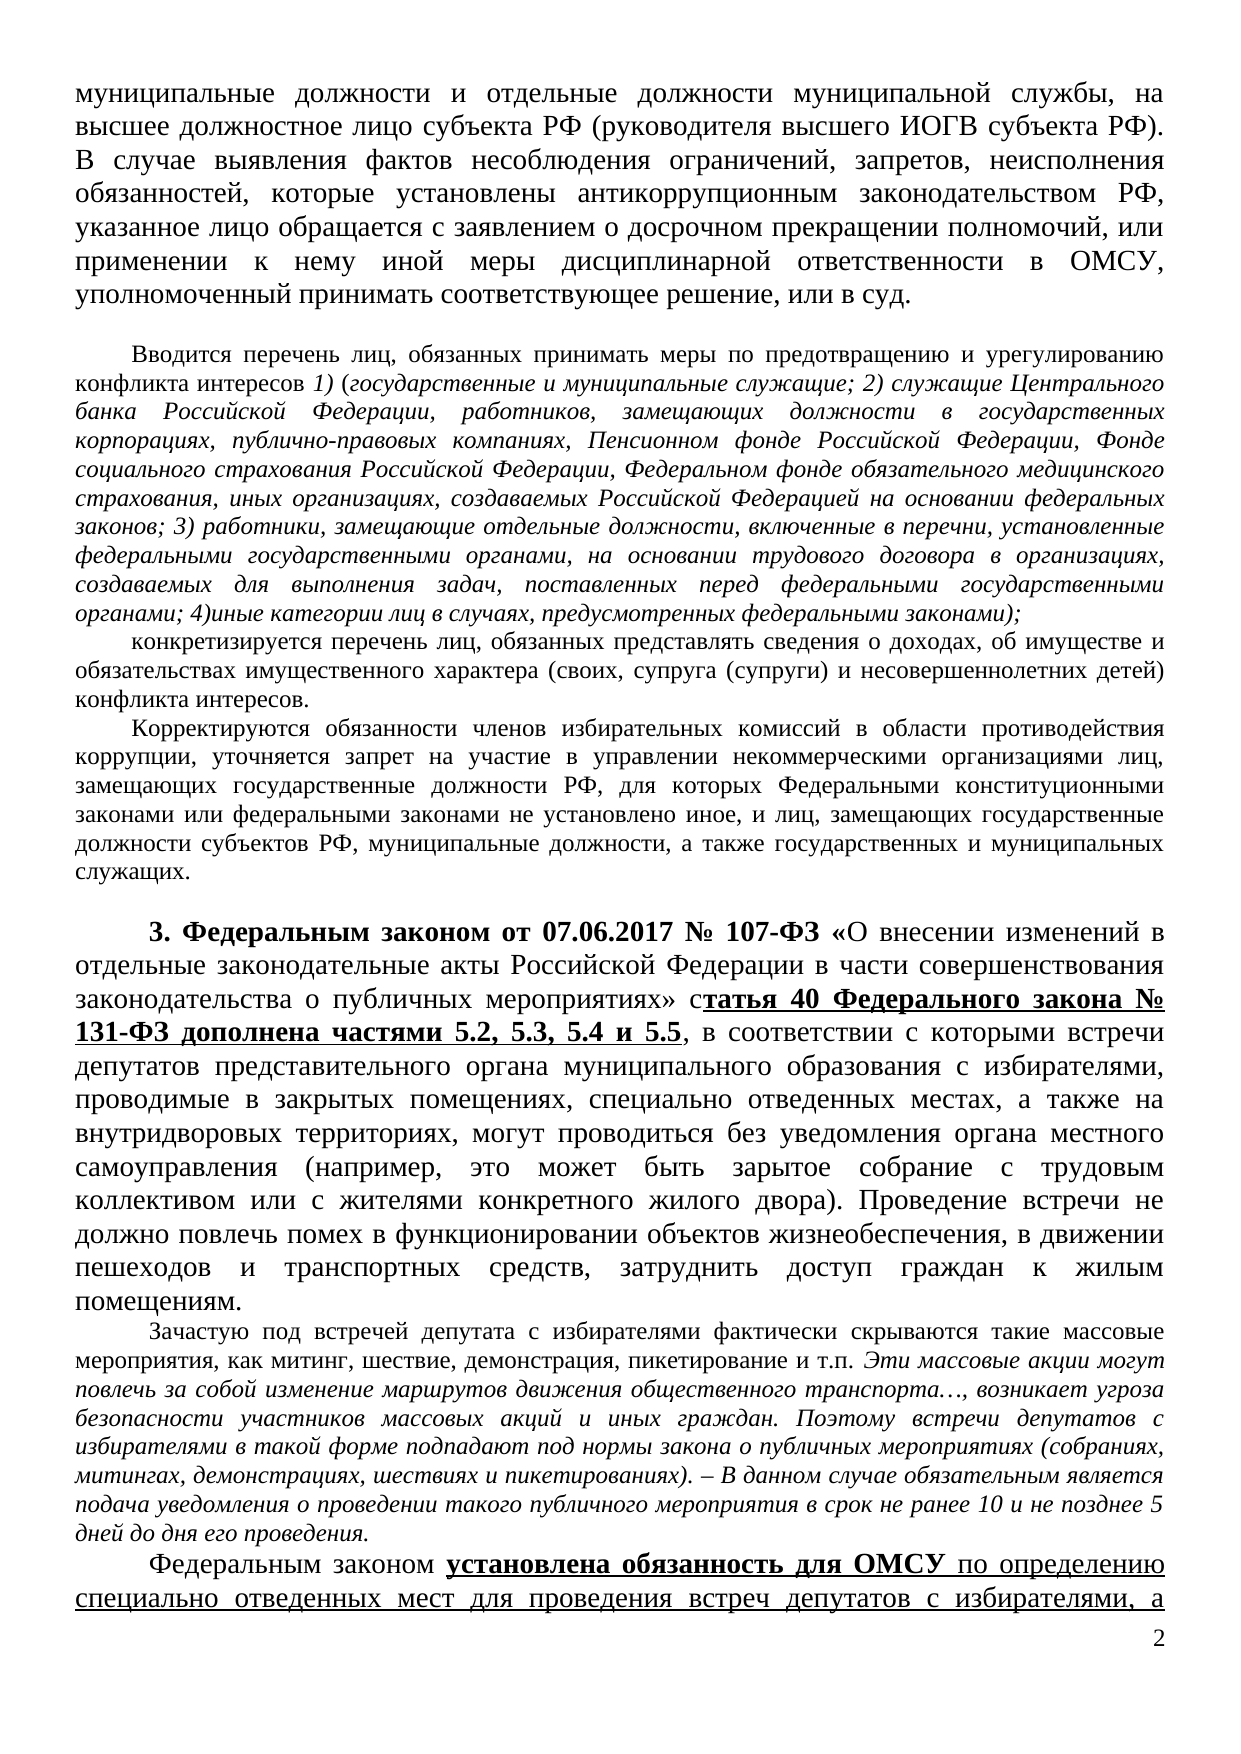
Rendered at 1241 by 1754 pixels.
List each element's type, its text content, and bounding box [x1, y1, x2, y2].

text конкретизируется перечень лиц, обязанных представлять сведения о доходах, об имуществе и обязательствах имущественного характера (своих, супруга (супруги) и несовершеннолетних детей) конфликта интересов. [75, 626, 1165, 713]
text 3. Федеральным законом от 07.06.2017 № 107-ФЗ «О внесении изменений в отдельные законодательные акты Российской Федерации в части совершенствования законодательства о публичных мероприятиях» статья 40 Федерального закона № 131-ФЗ дополнена частями 5.2, 5.3, 5.4 и 5.5, в соответствии с которыми встречи депутатов представительного органа муниципального образования с избирателями, проводимые в закрытых помещениях, специально отведенных местах, а также на внутридворовых территориях, могут проводиться без уведомления органа местного самоуправления (например, это может быть зарытое собрание с трудовым коллективом или с жителями конкретного жилого двора). Проведение встречи не должно повлечь помех в функционировании объектов жизнеобеспечения, в движении пешеходов и транспортных средств, затруднить доступ граждан к жилым помещениям. [75, 914, 1165, 1316]
text Вводится перечень лиц, обязанных принимать меры по предотвращению и урегулированию конфликта интересов 1) (государственные и муниципальные служащие; 2) служащие Центрального банка Российской Федерации, работников, замещающих должности в государственных корпорациях, публично-правовых компаниях, Пенсионном фонде Российской Федерации, Фонде социального страхования Российской Федерации, Федеральном фонде обязательного медицинского страхования, иных организациях, создаваемых Российской Федерацией на основании федеральных законов; 3) работники, замещающие отдельные должности, включенные в перечни, установленные федеральными государственными органами, на основании трудового договора в организациях, создаваемых для выполнения задач, поставленных перед федеральными государственными органами; 4)иные категории лиц в случаях, предусмотренных федеральными законами); [75, 339, 1165, 626]
text Корректируются обязанности членов избирательных комиссий в области противодействия коррупции, уточняется запрет на участие в управлении некоммерческими организациями лиц, замещающих государственные должности РФ, для которых Федеральными конституционными законами или федеральными законами не установлено иное, и лиц, замещающих государственные должности субъектов РФ, муниципальные должности, а также государственных и муниципальных служащих. [75, 713, 1165, 885]
text Зачастую под встречей депутата с избирателями фактически скрываются такие массовые мероприятия, как митинг, шествие, демонстрация, пикетирование и т.п. Эти массовые акции могут повлечь за собой изменение маршрутов движения общественного транспорта…, возникает угроза безопасности участников массовых акций и иных граждан. Поэтому встречи депутатов с избирателями в такой форме подпадают под нормы закона о публичных мероприятиях (собраниях, митингах, демонстрациях, шествиях и пикетированиях). – В данном случае обязательным является подача уведомления о проведении такого публичного мероприятия в срок не ранее 10 и не позднее 5 дней до дня его проведения. [75, 1316, 1165, 1546]
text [75, 1546, 1165, 1609]
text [75, 75, 1165, 310]
